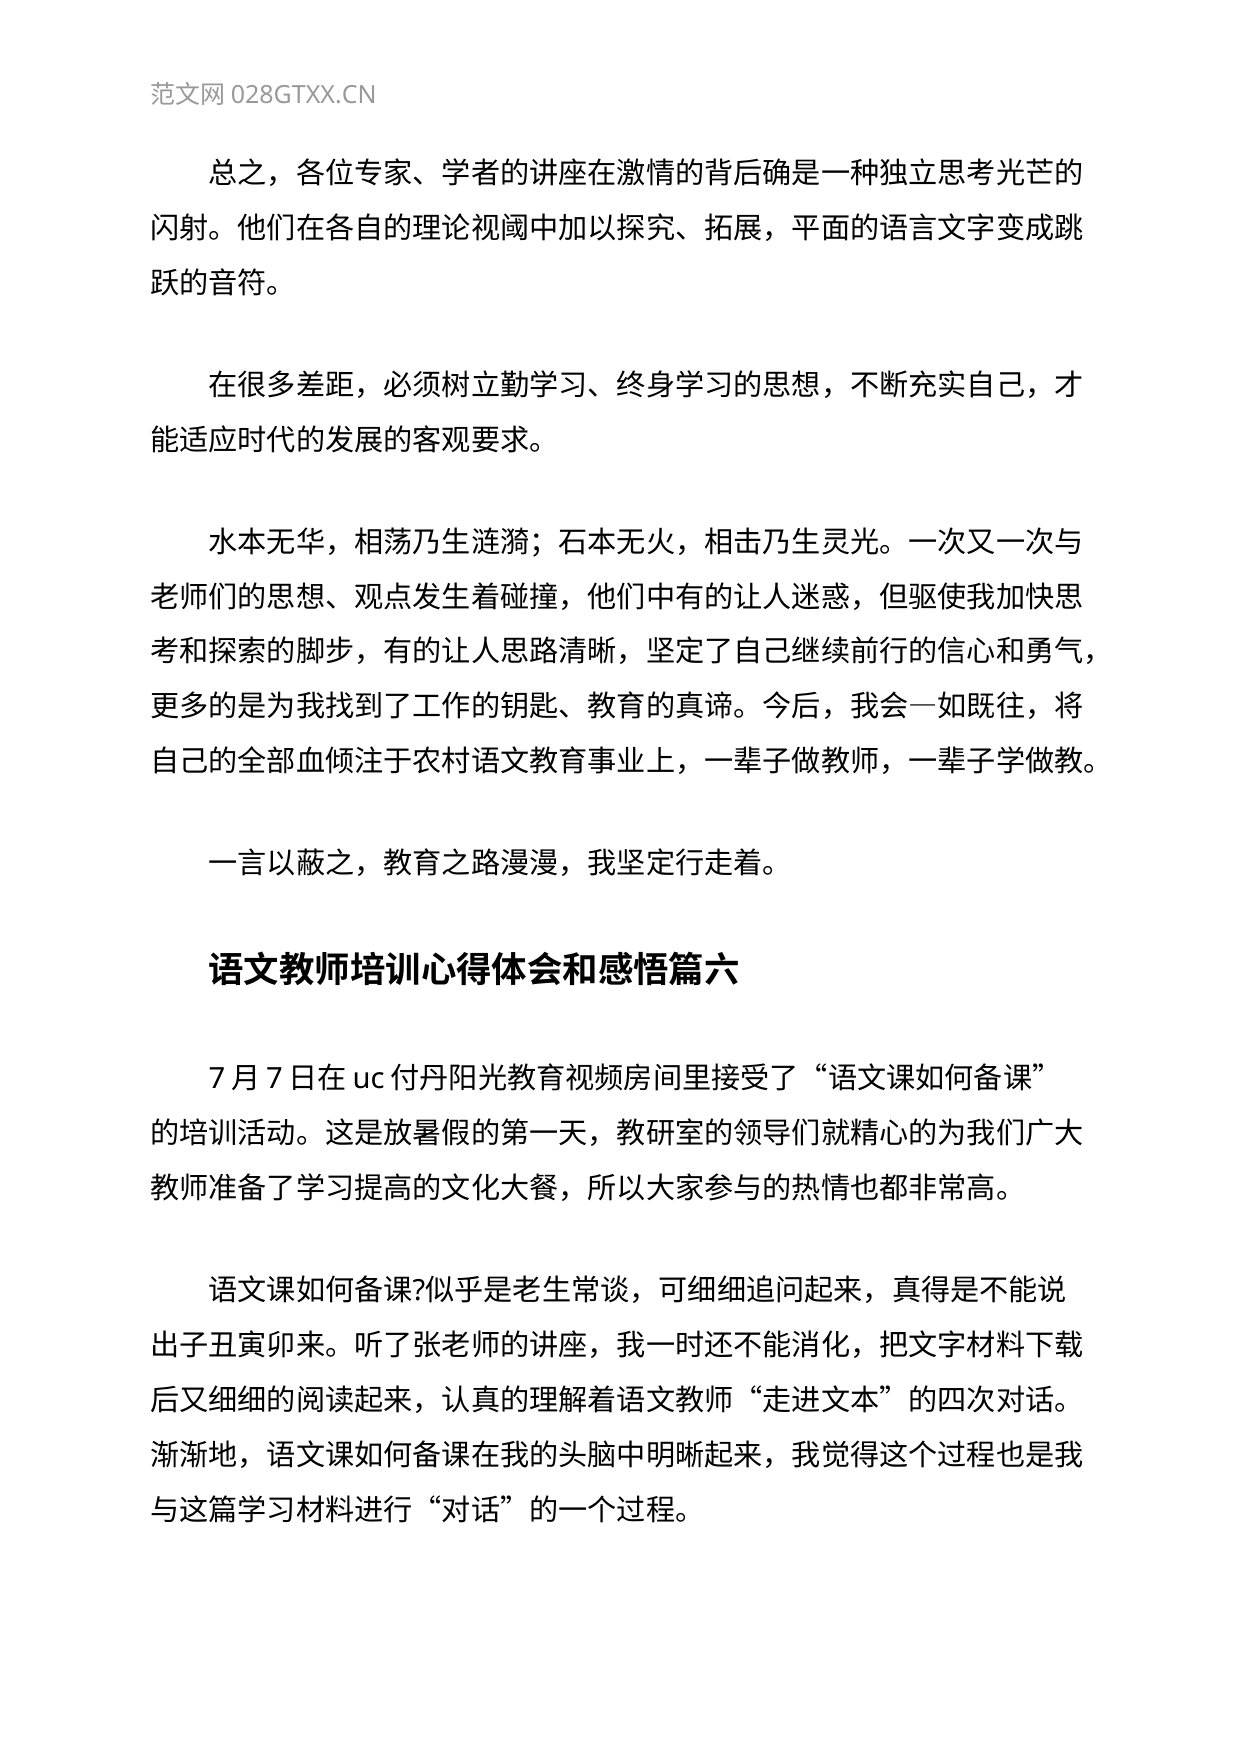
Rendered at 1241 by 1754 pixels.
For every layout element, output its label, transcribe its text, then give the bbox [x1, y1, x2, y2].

text 总之，各位专家、学者的讲座在激情的背后确是一种独立思考光芒的闪射。他们在各自的理论视阈中加以探究、拓展，平面的语言文字变成跳跃的音符。 [150, 150, 1090, 302]
text 语文课如何备课?似乎是老生常谈，可细细追问起来，真得是不能说出子丑寅卯来。听了张老师的讲座，我一时还不能消化，把文字材料下载后又细细的阅读起来，认真的理解着语文教师“走进文本”的四次对话。渐渐地，语文课如何备课在我的头脑中明晰起来，我觉得这个过程也是我与这篇学习材料进行“对话”的一个过程。 [150, 1266, 1090, 1528]
text 7月7日在uc付丹阳光教育视频房间里接受了“语文课如何备课”的培训活动。这是放暑假的第一天，教研室的领导们就精心的为我们广大教师准备了学习提高的文化大餐，所以大家参与的热情也都非常高。 [150, 1055, 1090, 1207]
text 在很多差距，必须树立勤学习、终身学习的思想，不断充实自己，才能适应时代的发展的客观要求。 [150, 362, 1090, 459]
text 语文教师培训心得体会和感悟篇六 [150, 941, 1090, 993]
text 一言以蔽之，教育之路漫漫，我坚定行走着。 [150, 839, 1090, 882]
text 水本无华，相荡乃生涟漪；石本无火，相击乃生灵光。一次又一次与老师们的思想、观点发生着碰撞，他们中有的让人迷惑，但驱使我加快思考和探索的脚步，有的让人思路清晰，坚定了自己继续前行的信心和勇气，更多的是为我找到了工作的钥匙、教育的真谛。今后，我会—如既往，将自己的全部血倾注于农村语文教育事业上，一辈子做教师，一辈子学做教。 [150, 518, 1090, 780]
